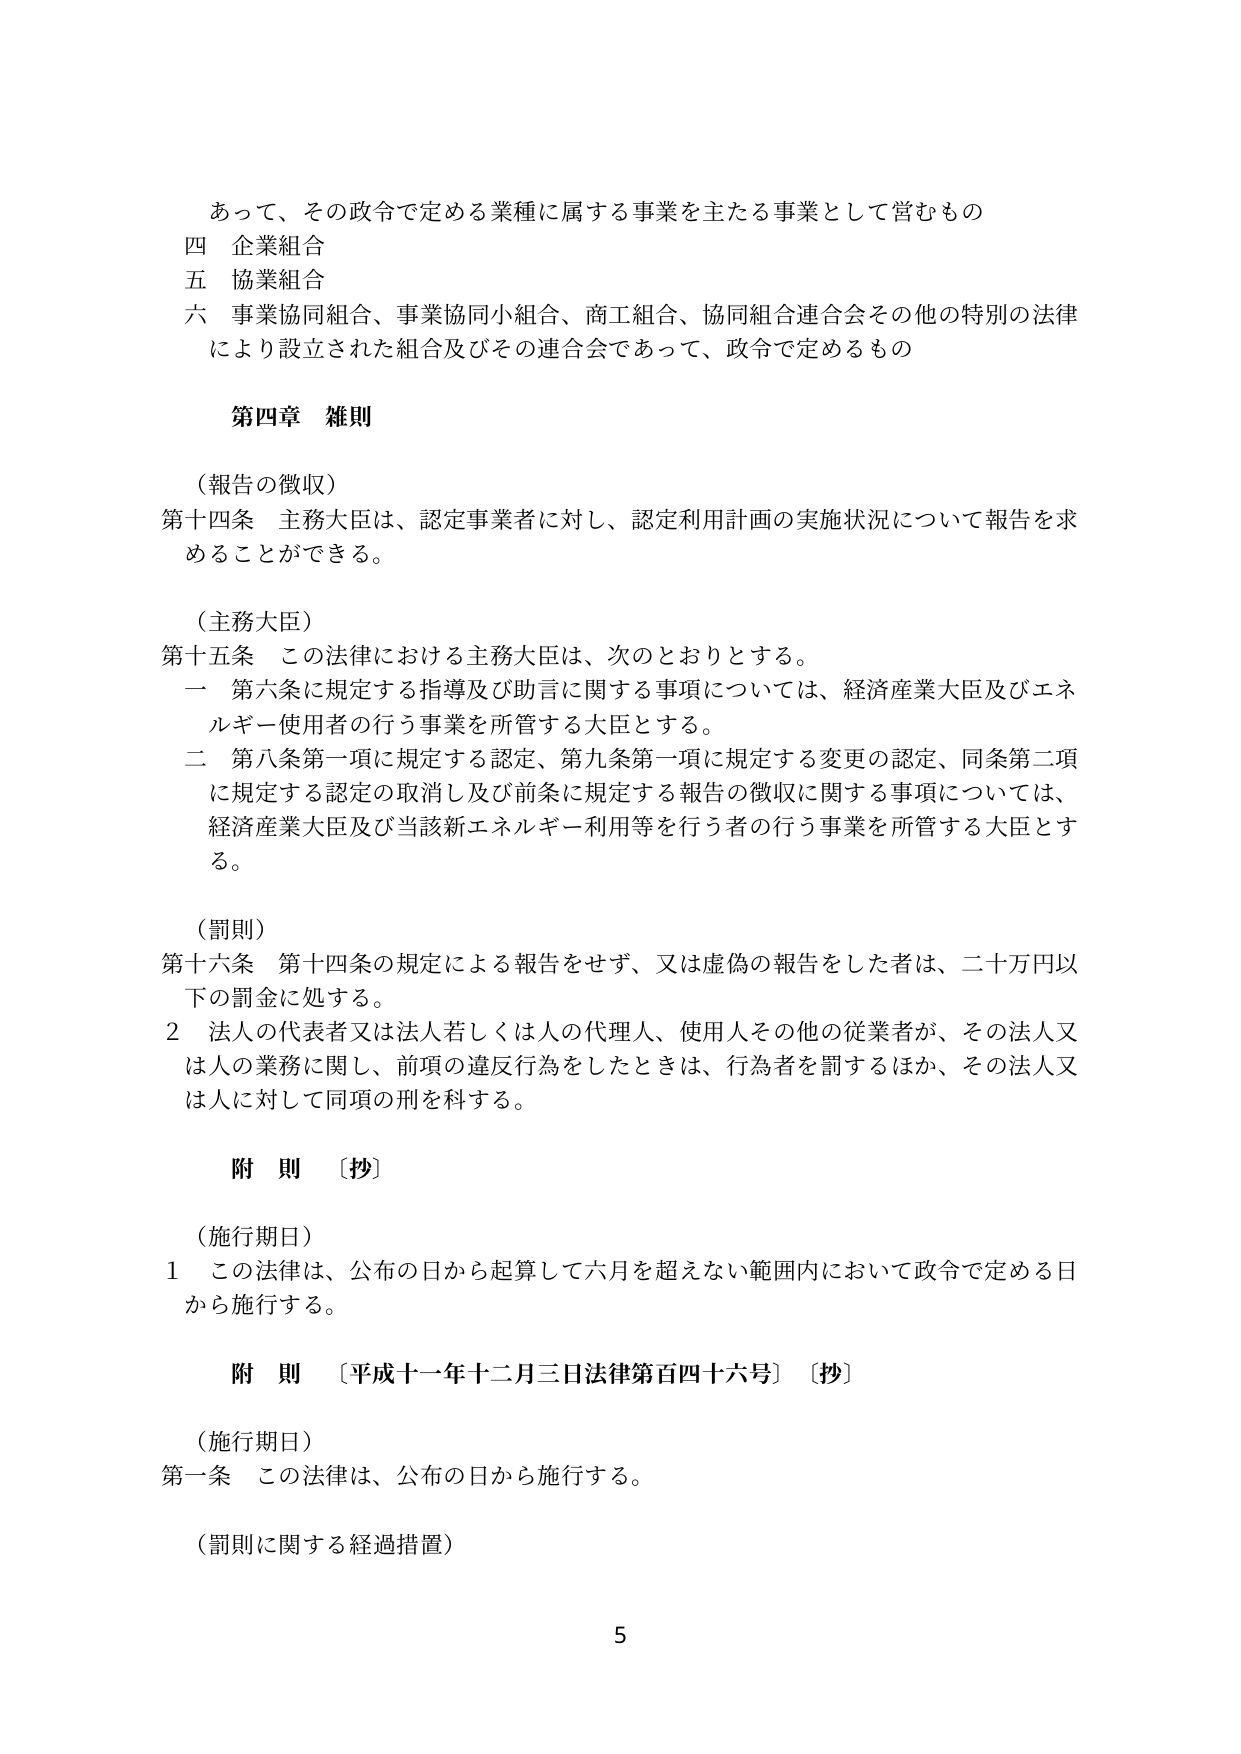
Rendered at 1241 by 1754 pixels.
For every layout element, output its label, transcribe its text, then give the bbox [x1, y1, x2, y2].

text 第十六条 第十四条の規定による報告をせず、又は虚偽の報告をした者は、二十万円以下の罰金に処する。 [161, 945, 1079, 1014]
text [184, 194, 1079, 228]
text （施行期日） [184, 1424, 1079, 1458]
text （施行期日） [184, 1219, 1079, 1253]
text 第一条 この法律は、公布の日から施行する。 [161, 1458, 1079, 1492]
text 二 第八条第一項に規定する認定、第九条第一項に規定する変更の認定、同条第二項に規定する認定の取消し及び前条に規定する報告の徴収に関する事項については、経済産業大臣及び当該新エネルギー利用等を行う者の行う事業を所管する大臣とする。 [184, 740, 1079, 877]
text 第十五条 この法律における主務大臣は、次のとおりとする。 [161, 638, 1079, 672]
text （罰則に関する経過措置） [184, 1526, 1079, 1560]
text １ この法律は、公布の日から起算して六月を超えない範囲内において政令で定める日から施行する。 [161, 1253, 1079, 1321]
text 第十四条 主務大臣は、認定事業者に対し、認定利用計画の実施状況について報告を求めることができる。 [161, 501, 1079, 569]
text 附 則 〔抄〕 [230, 1150, 1079, 1184]
text 四 企業組合 [184, 228, 1079, 262]
text 附 則 〔平成十一年十二月三日法律第百四十六号〕〔抄〕 [230, 1355, 1079, 1389]
text （罰則） [184, 911, 1079, 945]
text ２ 法人の代表者又は法人若しくは人の代理人、使用人その他の従業者が、その法人又は人の業務に関し、前項の違反行為をしたときは、行為者を罰するほか、その法人又は人に対して同項の刑を科する。 [161, 1014, 1079, 1116]
text 一 第六条に規定する指導及び助言に関する事項については、経済産業大臣及びエネルギー使用者の行う事業を所管する大臣とする。 [184, 672, 1079, 740]
text 六 事業協同組合、事業協同小組合、商工組合、協同組合連合会その他の特別の法律により設立された組合及びその連合会であって、政令で定めるもの [184, 296, 1079, 364]
text 五 協業組合 [184, 262, 1079, 296]
text （主務大臣） [184, 604, 1079, 638]
text （報告の徴収） [184, 467, 1079, 501]
text 第四章 雑則 [230, 399, 1079, 433]
